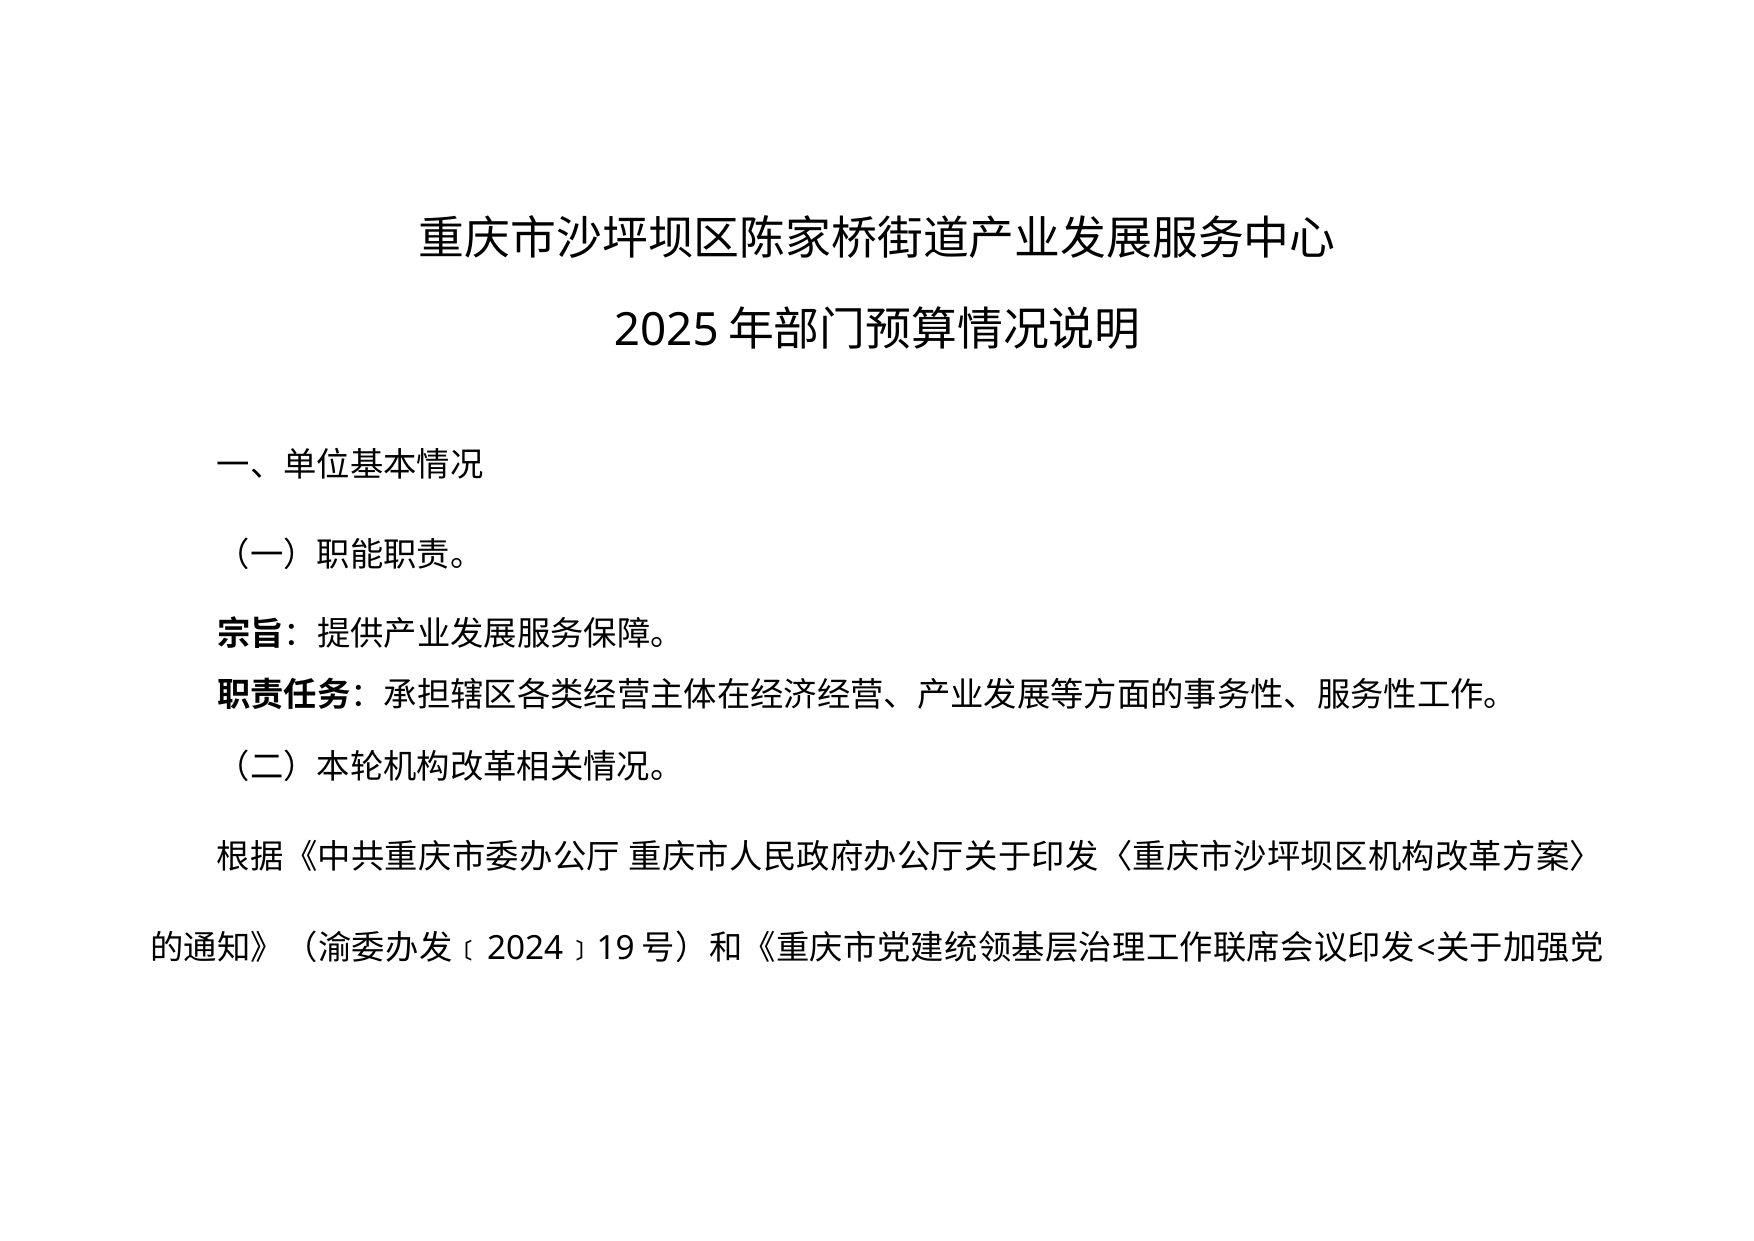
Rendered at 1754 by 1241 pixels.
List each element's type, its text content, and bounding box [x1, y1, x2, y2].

text （一）职能职责。 [150, 507, 1604, 597]
text 职责任务：承担辖区各类经营主体在经济经营、产业发展等方面的事务性、服务性工作。 [150, 658, 1604, 718]
list （二）本轮机构改革相关情况。 [150, 718, 1604, 809]
text 重庆市沙坪坝区陈家桥街道产业发展服务中心 [150, 189, 1604, 280]
text 一、单位基本情况 [150, 416, 1604, 507]
text 2025年部门预算情况说明 [150, 280, 1604, 371]
text 宗旨：提供产业发展服务保障。 [150, 597, 1604, 658]
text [150, 809, 1604, 990]
